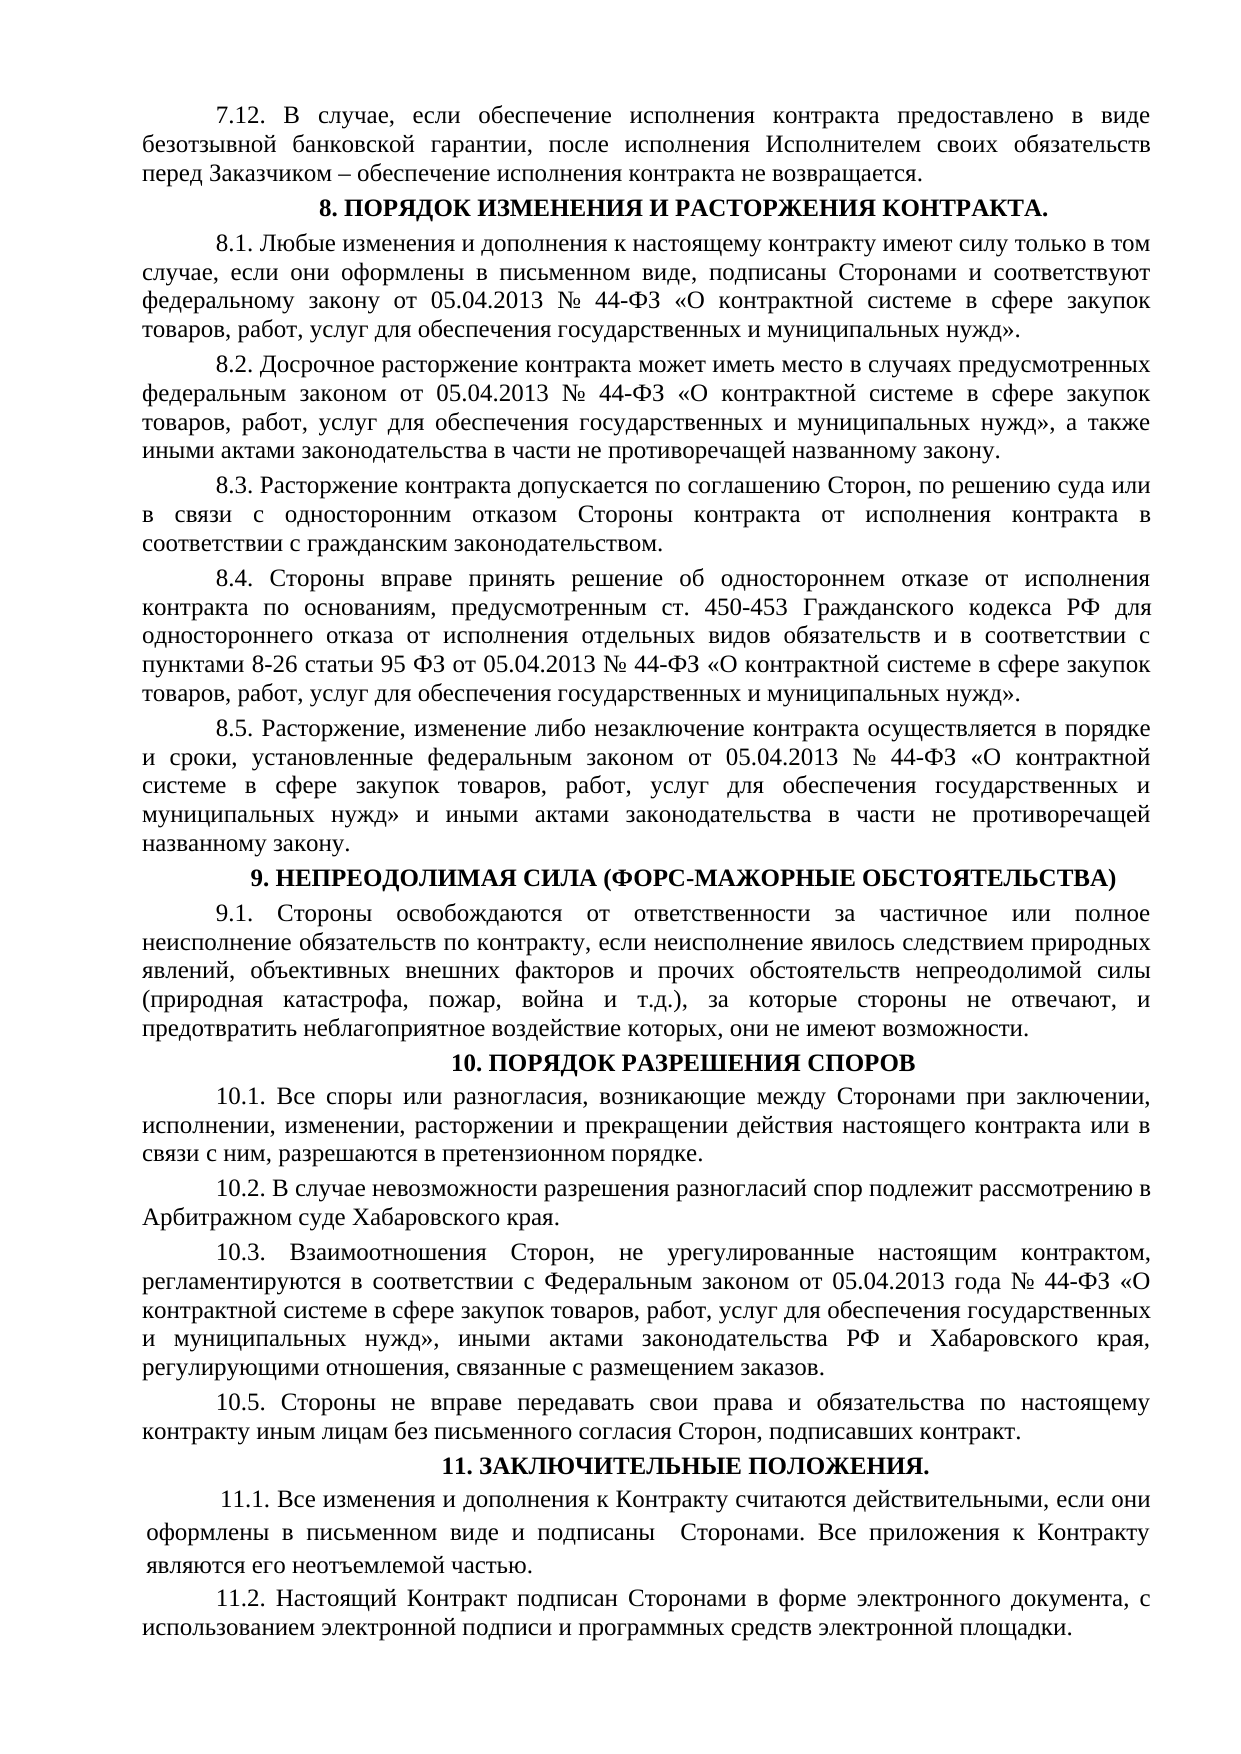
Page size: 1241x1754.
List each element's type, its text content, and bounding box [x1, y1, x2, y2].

text 11. ЗАКЛЮЧИТЕЛЬНЫЕ ПОЛОЖЕНИЯ. [146, 1451, 1152, 1480]
text 10.2. В случае невозможности разрешения разногласий спор подлежит рассмотрению в Арбитражном суде Хабаровского края. [142, 1173, 1152, 1231]
text 8.4. Стороны вправе принять решение об одностороннем отказе от исполнения контракта по основаниям, предусмотренным ст. 450-453 Гражданского кодекса РФ для одностороннего отказа от исполнения отдельных видов обязательств и в соответствии с пунктами 8-26 статьи 95 ФЗ от 05.04.2013 № 44-ФЗ «О контрактной системе в сфере закупок товаров, работ, услуг для обеспечения государственных и муниципальных нужд». [142, 563, 1152, 707]
text 8. ПОРЯДОК ИЗМЕНЕНИЯ И РАСТОРЖЕНИЯ КОНТРАКТА. [142, 193, 1152, 222]
text 10.3. Взаимоотношения Сторон, не урегулированные настоящим контрактом, регламентируются в соответствии с Федеральным законом от 05.04.2013 года № 44-ФЗ «О контрактной системе в сфере закупок товаров, работ, услуг для обеспечения государственных и муниципальных нужд», иными актами законодательства РФ и Хабаровского края, регулирующими отношения, связанные с размещением заказов. [142, 1237, 1152, 1381]
text 10.1. Все споры или разногласия, возникающие между Сторонами при заключении, исполнении, изменении, расторжении и прекращении действия настоящего контракта или в связи с ним, разрешаются в претензионном порядке. [142, 1081, 1152, 1167]
text 8.5. Расторжение, изменение либо незаключение контракта осуществляется в порядке и сроки, установленные федеральным законом от 05.04.2013 № 44-ФЗ «О контрактной системе в сфере закупок товаров, работ, услуг для обеспечения государственных и муниципальных нужд» и иными актами законодательства в части не противоречащей названному закону. [142, 713, 1152, 857]
text 8.2. Досрочное расторжение контракта может иметь место в случаях предусмотренных федеральным законом от 05.04.2013 № 44-ФЗ «О контрактной системе в сфере закупок товаров, работ, услуг для обеспечения государственных и муниципальных нужд», а также иными актами законодательства в части не противоречащей названному закону. [142, 349, 1152, 464]
text 8.1. Любые изменения и дополнения к настоящему контракту имеют силу только в том случае, если они оформлены в письменном виде, подписаны Сторонами и соответствуют федеральному закону от 05.04.2013 № 44-ФЗ «О контрактной системе в сфере закупок товаров, работ, услуг для обеспечения государственных и муниципальных нужд». [142, 228, 1152, 343]
text 9.1. Стороны освобождаются от ответственности за частичное или полное неисполнение обязательств по контракту, если неисполнение явилось следствием природных явлений, объективных внешних факторов и прочих обстоятельств непреодолимой силы (природная катастрофа, пожар, война и т.д.), за которые стороны не отвечают, и предотвратить неблагоприятное воздействие которых, они не имеют возможности. [142, 898, 1152, 1042]
text 9. НЕПРЕОДОЛИМАЯ СИЛА (ФОРС-МАЖОРНЫЕ ОБСТОЯТЕЛЬСТВА) [142, 863, 1152, 892]
text 11.1. Все изменения и дополнения к Контракту считаются действительными, если они оформлены в письменном виде и подписаны Сторонами. Все приложения к Контракту являются его неотъемлемой частью. [146, 1484, 1152, 1579]
text 8.3. Расторжение контракта допускается по соглашению Сторон, по решению суда или в связи с односторонним отказом Стороны контракта от исполнения контракта в соответствии с гражданским законодательством. [142, 470, 1152, 557]
text 7.12. В случае, если обеспечение исполнения контракта предоставлено в виде безотзывной банковской гарантии, после исполнения Исполнителем своих обязательств перед Заказчиком – обеспечение исполнения контракта не возвращается. [142, 100, 1152, 187]
text 11.2. Настоящий Контракт подписан Сторонами в форме электронного документа, с использованием электронной подписи и программных средств электронной площадки. [142, 1583, 1152, 1641]
text 10.5. Стороны не вправе передавать свои права и обязательства по настоящему контракту иным лицам без письменного согласия Сторон, подписавших контракт. [142, 1387, 1152, 1445]
text 10. ПОРЯДОК РАЗРЕШЕНИЯ СПОРОВ [146, 1048, 1152, 1077]
